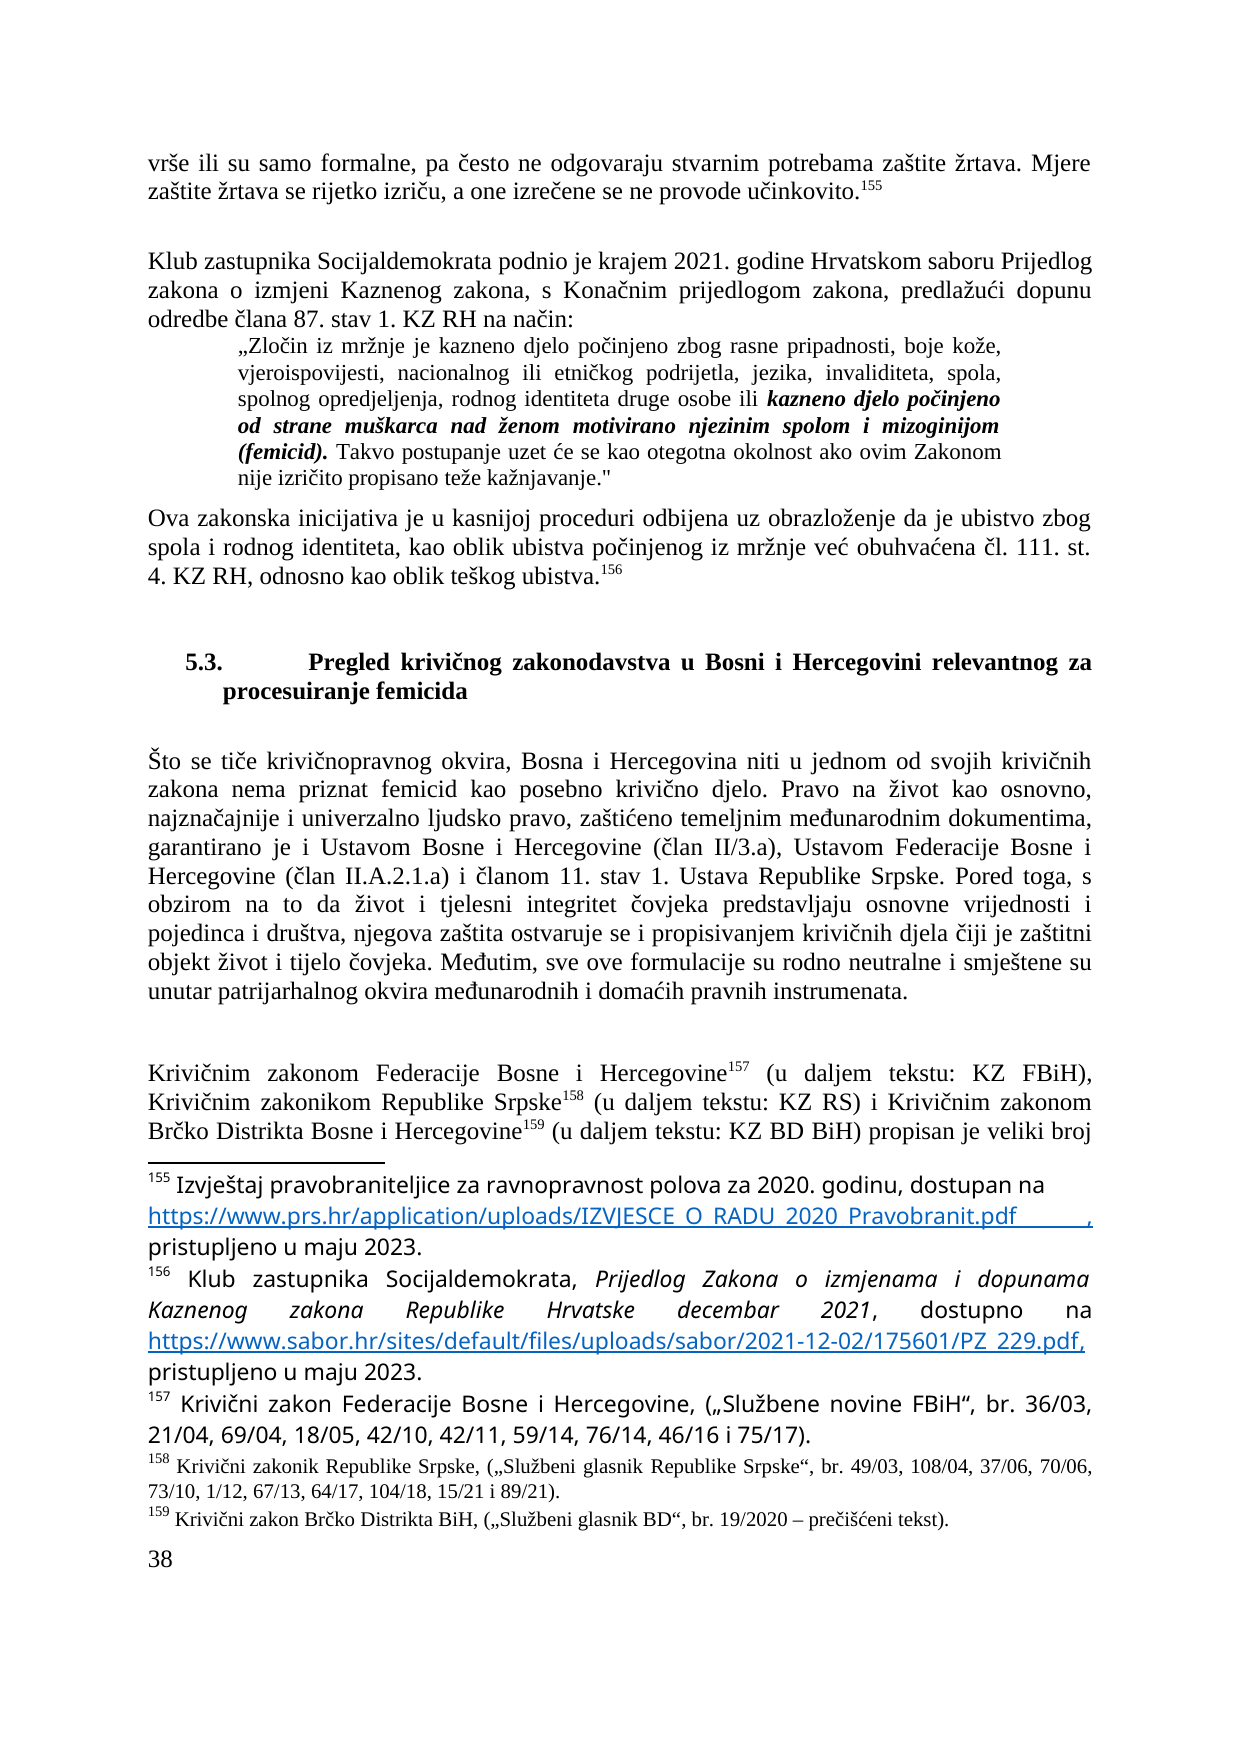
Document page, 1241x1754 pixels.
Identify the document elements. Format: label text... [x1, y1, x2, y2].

text Pravobraniteljica za ravnopravnost spolova Republike Hrvatske je analizirajući sistem prevencije rodno zasnovanog nasilja, zaštite žrtava i progona počinitelja, utvrdila kako policija, sudovi i državna odvjetništva nisu u dovoljnoj mjeri educirani za rodno osjetljiv pristup u procesuiranju porodičnog nasilja, posebno pojedini/e suci/sutkinje i državni/e odvjetnici/e. Individualne procjene potreba žrtava i procjene rizika za žrtve se ili uopšte ne vrše ili su samo formalne, pa često ne odgovaraju stvarnim potrebama zaštite žrtava. Mjere zaštite žrtava se rijetko izriču, a one izrečene se ne provode učinkovito. [148, 148, 1093, 205]
text Klub zastupnika Socijaldemokrata podnio je krajem 2021. godine Hrvatskom saboru Prijedlog zakona o izmjeni Kaznenog zakona, s Konačnim prijedlogom zakona, predlažući dopunu odredbe člana 87. stav 1. KZ RH na način: [148, 246, 1093, 333]
text „Zločin iz mržnje je kazneno djelo počinjeno zbog rasne pripadnosti, boje kože, vjeroispovijesti, nacionalnog ili etničkog podrijetla, jezika, invaliditeta, spola, spolnog opredjeljenja, rodnog identiteta druge osobe ili kazneno djelo počinjeno od strane muškarca nad ženom motivirano njezinim spolom i mizoginijom (femicid). Takvo postupanje uzet će se kao otegotna okolnost ako ovim Zakonom nije izričito propisano teže kažnjavanje." [238, 333, 1003, 491]
text Što se tiče krivičnopravnog okvira, Bosna i Hercegovina niti u jednom od svojih krivičnih zakona nema priznat femicid kao posebno krivično djelo. Pravo na život kao osnovno, najznačajnije i univerzalno ljudsko pravo, zaštićeno temeljnim međunarodnim dokumentima, garantirano je i Ustavom Bosne i Hercegovine (član II/3.a), Ustavom Federacije Bosne i Hercegovine (član II.A.2.1.a) i članom 11. stav 1. Ustava Republike Srpske. Pored toga, s obzirom na to da život i tjelesni integritet čovjeka predstavljaju osnovne vrijednosti i pojedinca i društva, njegova zaštita ostvaruje se i propisivanjem krivičnih djela čiji je zaštitni objekt život i tijelo čovjeka. Međutim, sve ove formulacije su rodno neutralne i smještene su unutar patrijarhalnog okvira međunarodnih i domaćih pravnih instrumenata. [148, 746, 1093, 1004]
list Pregled krivičnog zakonodavstva u Bosni i Hercegovini relevantnog za procesuiranje femicida [185, 647, 1093, 704]
text Krivičnim zakonom Federacije Bosne i Hercegovine (u daljem tekstu: KZ FBiH), Krivičnim zakonikom Republike Srpske (u daljem tekstu: KZ RS) i Krivičnim zakonom Brčko Distrikta Bosne i Hercegovine (u daljem tekstu: KZ BD BiH) propisan je veliki broj krivičnih djela kojima se štiti život i tijelo čovjeka. Ova krivična djela možemo podijeliti u dvije grupe: 1) krivična djela sadržana u glavi pod nazivom „Krivična djela protiv života i tijela“ (glava XVI KZ FBiH, glava XII KZ RS i glava XVI KZ BD BiH. Objekt zaštite ovih krivičnih djela je jedino i isključivo život i tjelesni integritet čovjeka i 2) Krivična djela sadržana u drugim glavama krivičnih zakona/zakonika u BiH, čiji primarni objekt zaštite nije život i tijelo čovjeka, ali kod kojih se smrtna posljedica javlja kao kvalifikatorna okolnost. [148, 1058, 1093, 1144]
text Ova zakonska inicijativa je u kasnijoj proceduri odbijena uz obrazloženje da je ubistvo zbog spola i rodnog identiteta, kao oblik ubistva počinjenog iz mržnje već obuhvaćena čl. 111. st. 4. KZ RH, odnosno kao oblik teškog ubistva. [148, 503, 1093, 589]
